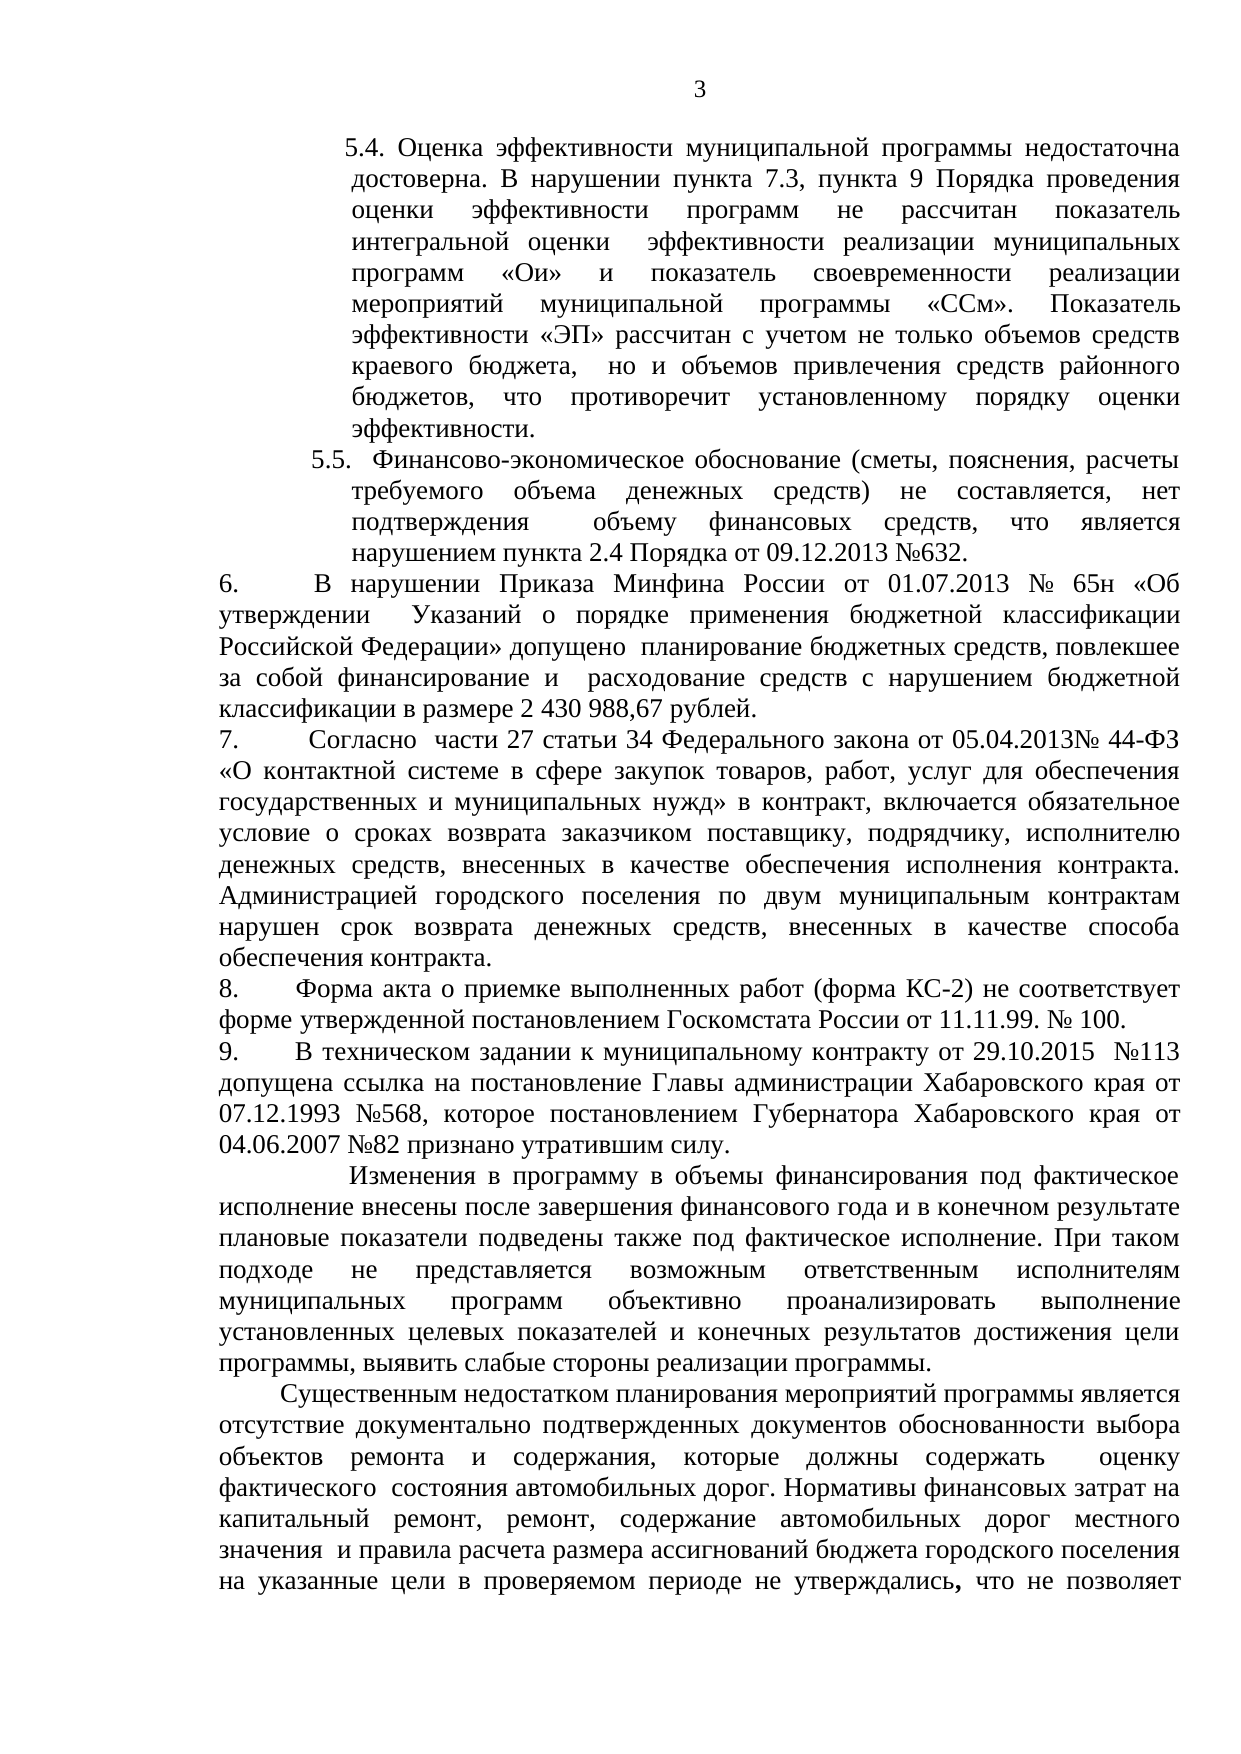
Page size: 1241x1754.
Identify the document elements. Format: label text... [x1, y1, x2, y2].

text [218, 1377, 1181, 1595]
text 8. Форма акта о приемке выполненных работ (форма КС-2) не соответствует форме утвержденной постановлением Госкомстата России от 11.11.99. № 100. [218, 972, 1181, 1035]
text 7. Согласно части 27 статьи 34 Федерального закона от 05.04.2013№ 44-ФЗ «О контактной системе в сфере закупок товаров, работ, услуг для обеспечения государственных и муниципальных нужд» в контракт, включается обязательное условие о сроках возврата заказчиком поставщику, подрядчику, исполнителю денежных средств, внесенных в качестве обеспечения исполнения контракта. Администрацией городского поселения по двум муниципальным контрактам нарушен срок возврата денежных средств, внесенных в качестве способа обеспечения контракта. [218, 723, 1181, 972]
text 5.4. Оценка эффективности муниципальной программы недостаточна достоверна. В нарушении пункта 7.3, пункта 9 Порядка проведения оценки эффективности программ не рассчитан показатель интегральной оценки эффективности реализации муниципальных программ «Ои» и показатель своевременности реализации мероприятий муниципальной программы «ССм». Показатель эффективности «ЭП» рассчитан с учетом не только объемов средств краевого бюджета, но и объемов привлечения средств районного бюджетов, что противоречит установленному порядку оценки эффективности. [218, 131, 1181, 443]
text Изменения в программу в объемы финансирования под фактическое исполнение внесены после завершения финансового года и в конечном результате плановые показатели подведены также под фактическое исполнение. При таком подходе не представляется возможным ответственным исполнителям муниципальных программ объективно проанализировать выполнение установленных целевых показателей и конечных результатов достижения цели программы, выявить слабые стороны реализации программы. [218, 1159, 1181, 1377]
text 5.5. Финансово-экономическое обоснование (сметы, пояснения, расчеты требуемого объема денежных средств) не составляется, нет подтверждения объему финансовых средств, что является нарушением пункта 2.4 Порядка от 09.12.2013 №632. [218, 443, 1181, 567]
text 6. В нарушении Приказа Минфина России от 01.07.2013 № 65н «Об утверждении Указаний о порядке применения бюджетной классификации Российской Федерации» допущено планирование бюджетных средств, повлекшее за собой финансирование и расходование средств с нарушением бюджетной классификации в размере 2 430 988,67 рублей. [218, 567, 1181, 723]
text 9. В техническом задании к муниципальному контракту от 29.10.2015 №113 допущена ссылка на постановление Главы администрации Хабаровского края от 07.12.1993 №568, которое постановлением Губернатора Хабаровского края от 04.06.2007 №82 признано утратившим силу. [218, 1035, 1181, 1159]
